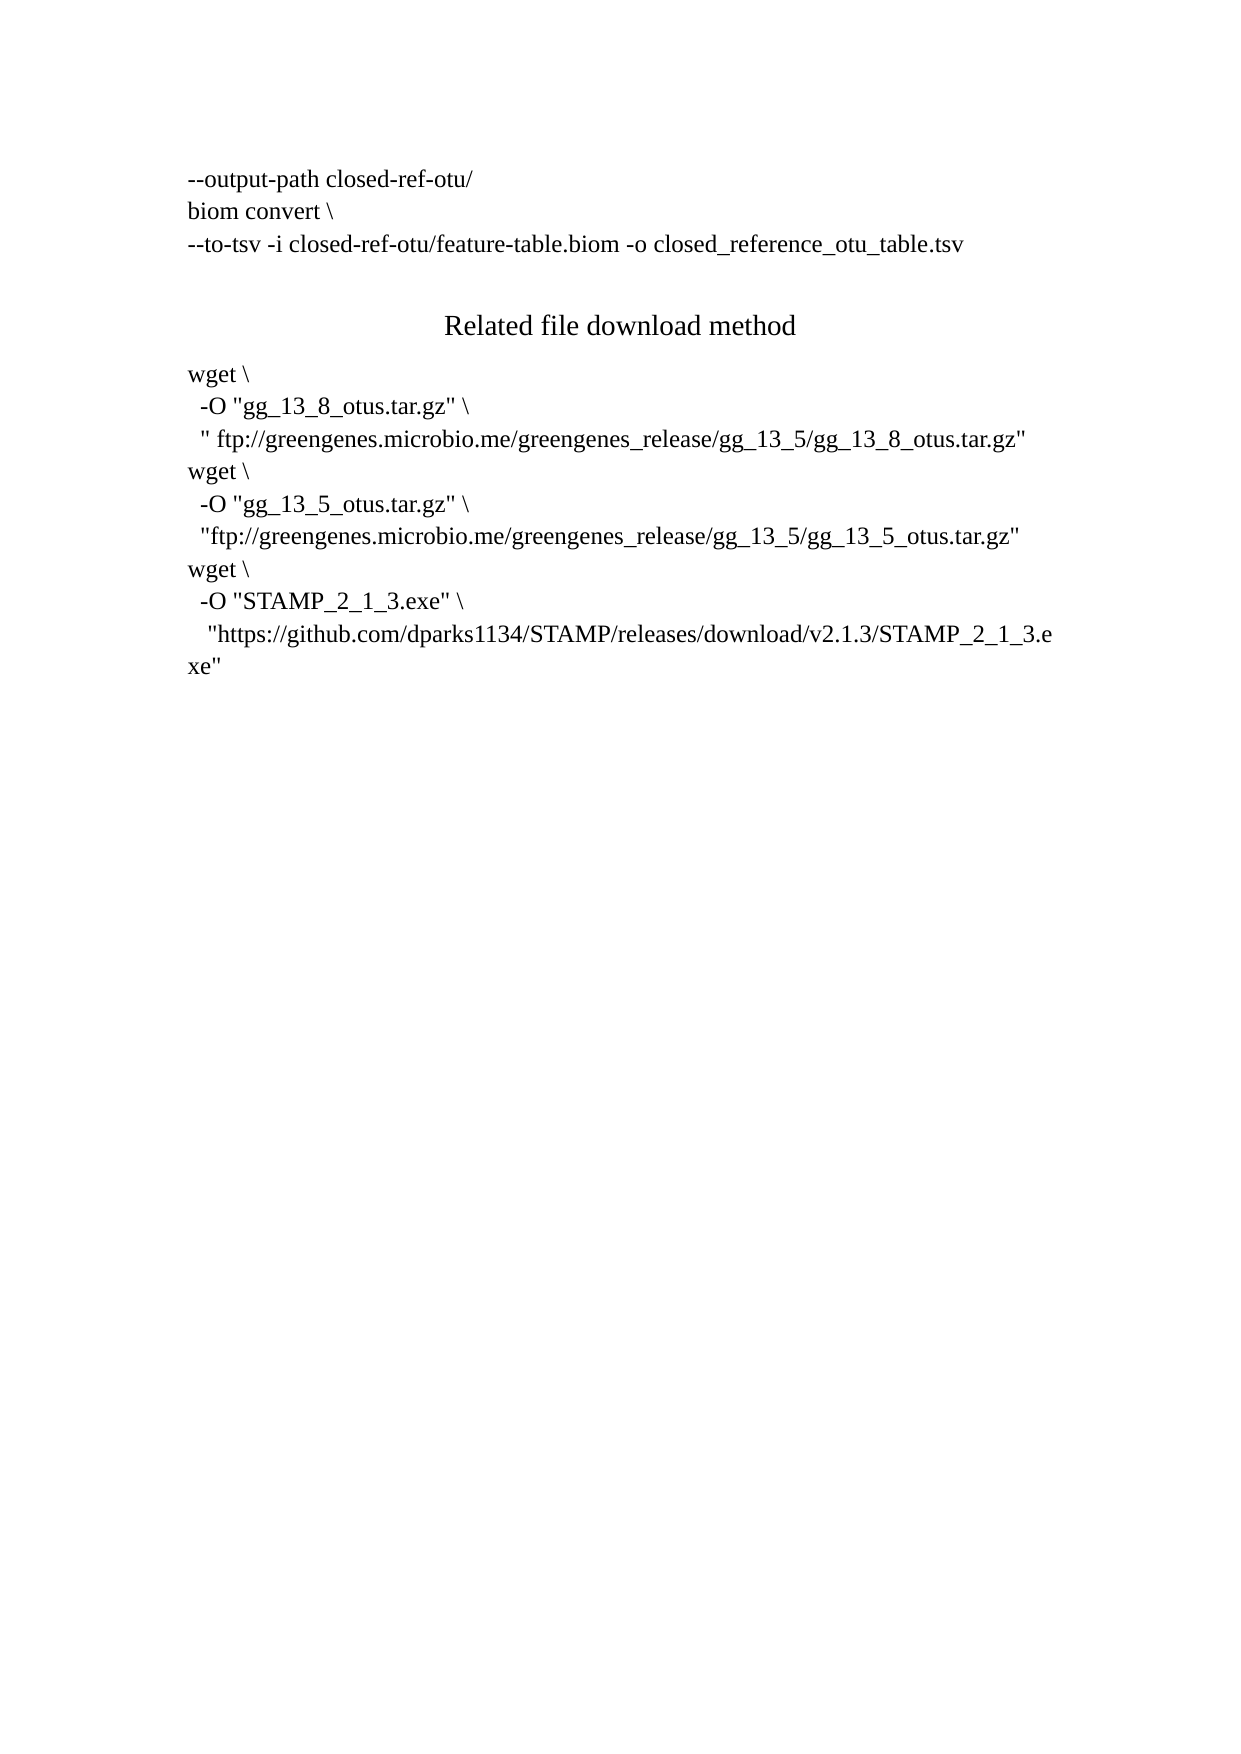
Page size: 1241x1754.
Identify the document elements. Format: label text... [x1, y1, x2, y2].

text biom convert \ [187, 194, 1053, 227]
text --output-path closed-ref-otu/ [187, 162, 1053, 194]
text "ftp://greengenes.microbio.me/greengenes_release/gg_13_5/gg_13_5_otus.tar.gz" [187, 519, 1053, 552]
text -O "gg_13_5_otus.tar.gz" \ [187, 487, 1053, 519]
text -O "STAMP_2_1_3.exe" \ [187, 584, 1053, 617]
text --to-tsv -i closed-ref-otu/feature-table.biom -o closed_reference_otu_table.tsv [187, 227, 1053, 259]
text wget \ [187, 552, 1053, 584]
text Related file download method [187, 292, 1053, 357]
text -O "gg_13_8_otus.tar.gz" \ [187, 389, 1053, 422]
text wget \ [187, 454, 1053, 487]
text "https://github.com/dparks1134/STAMP/releases/download/v2.1.3/STAMP_2_1_3.exe" [187, 617, 1053, 682]
text wget \ [187, 357, 1053, 389]
text " ftp://greengenes.microbio.me/greengenes_release/gg_13_5/gg_13_8_otus.tar.gz" [187, 422, 1053, 454]
